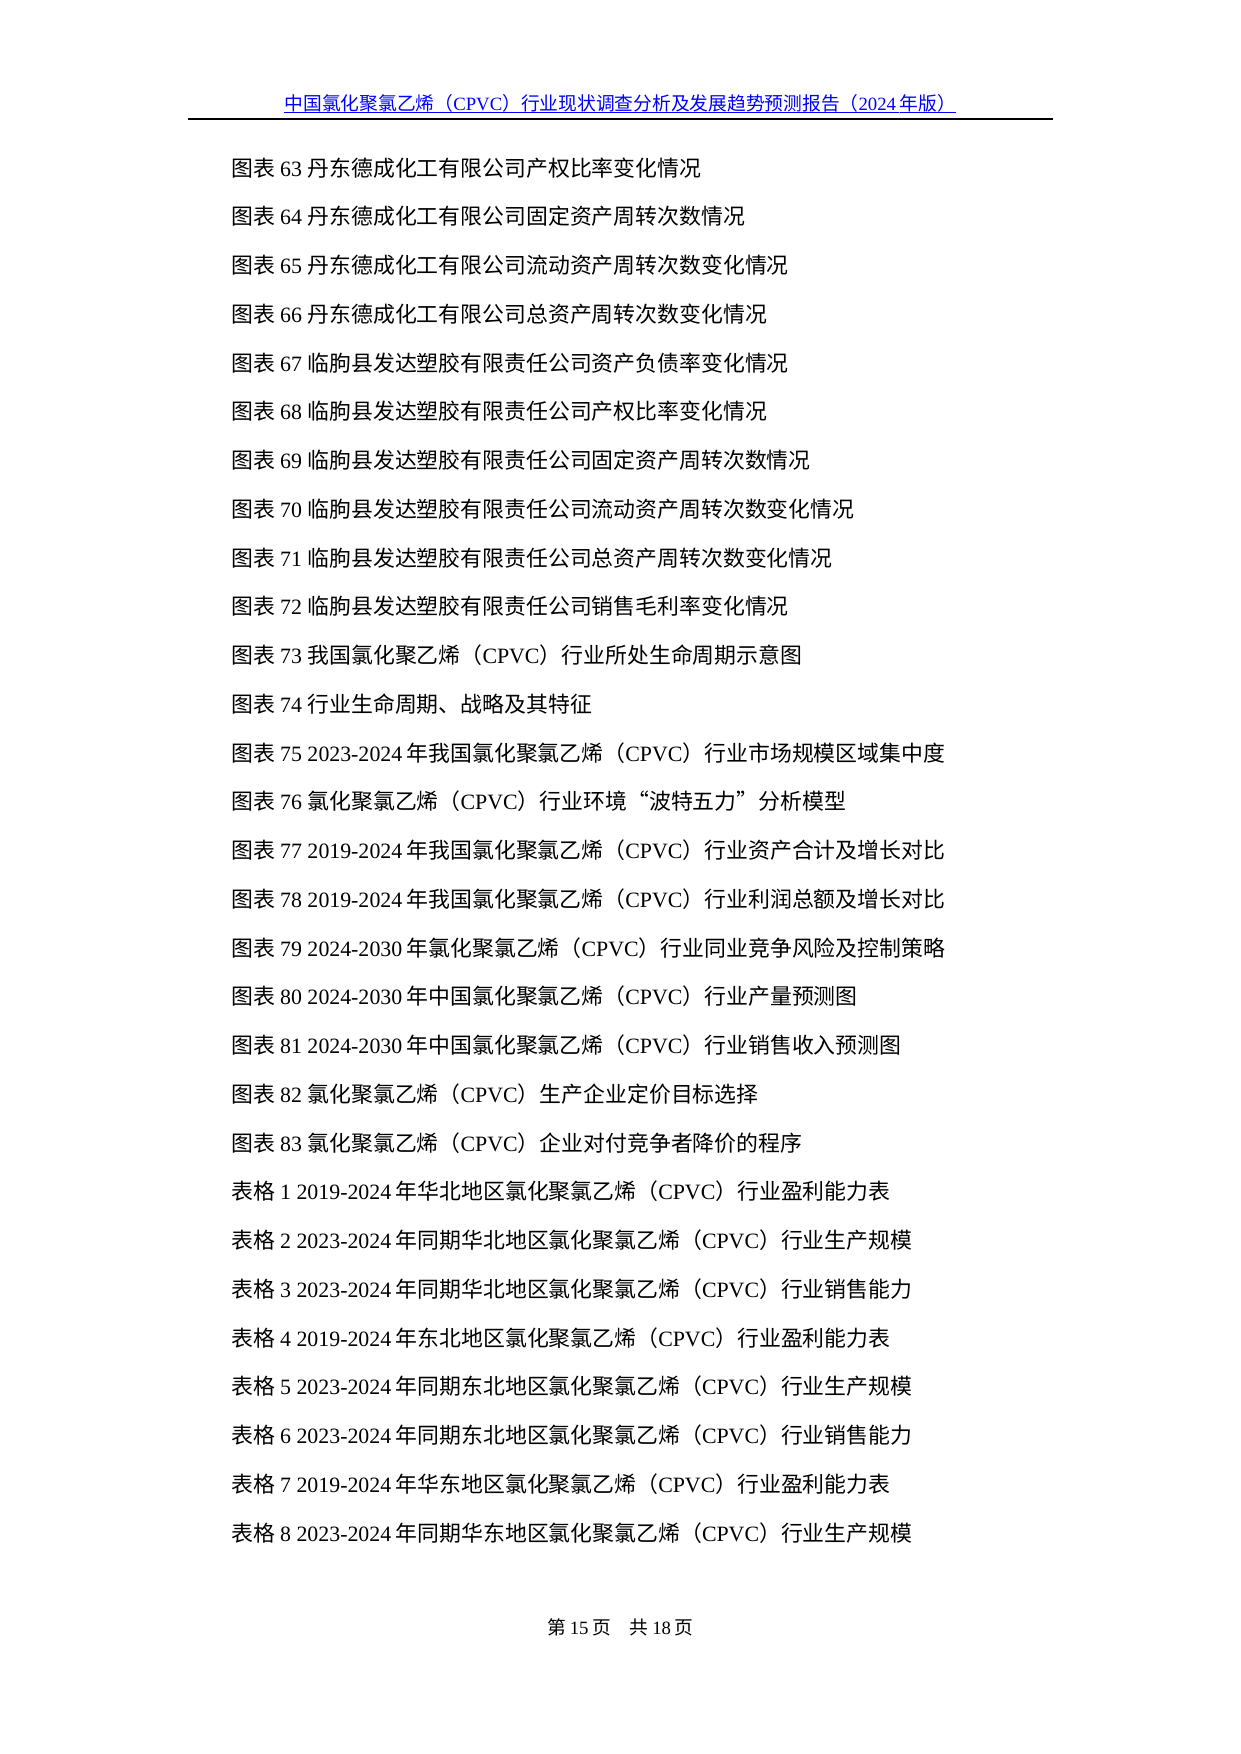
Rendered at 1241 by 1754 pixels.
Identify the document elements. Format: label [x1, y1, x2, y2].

text [187, 150, 1053, 1548]
